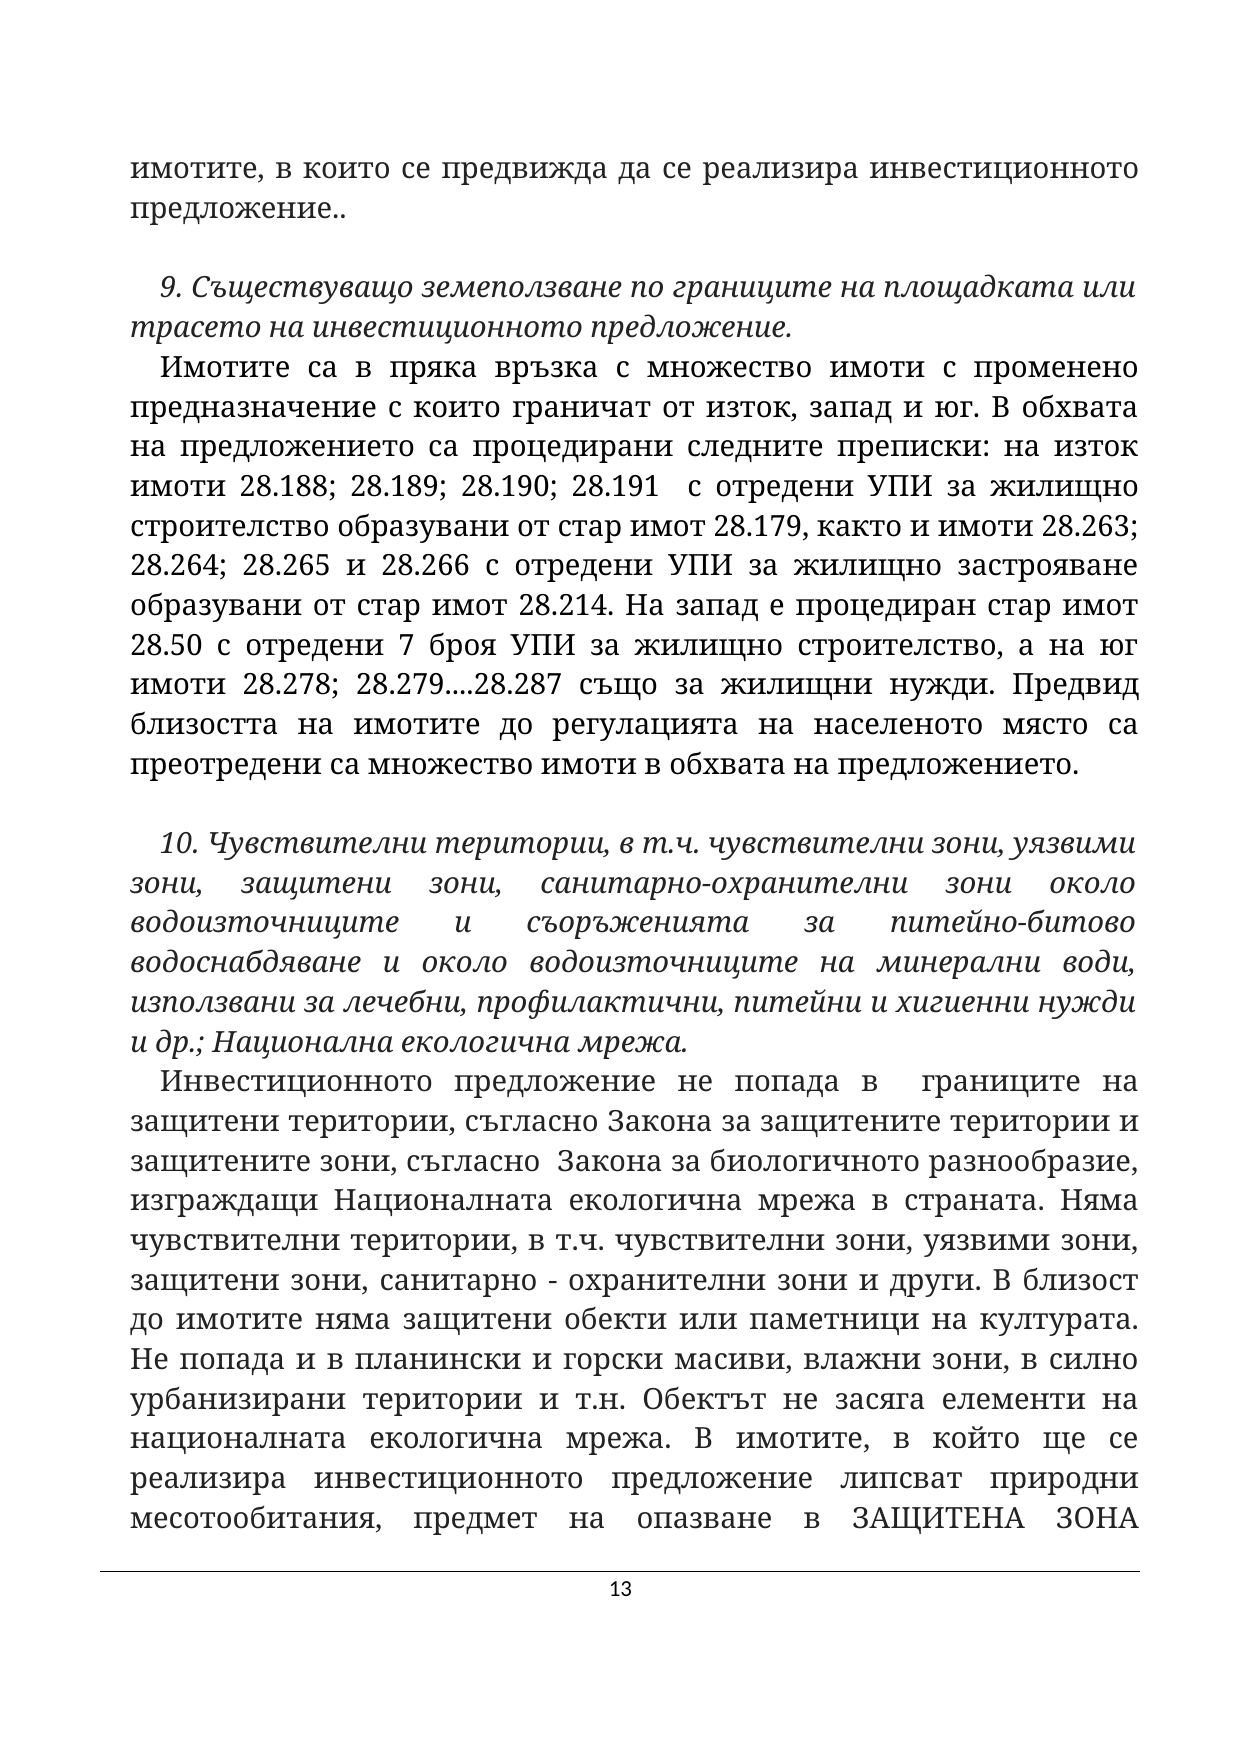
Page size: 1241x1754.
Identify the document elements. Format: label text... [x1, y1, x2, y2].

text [130, 1061, 1140, 1537]
text Имотите са в пряка връзка с множество имоти с променено предназначение с които граничат от изток, запад и юг. В обхвата на предложението са процедирани следните преписки: на изток имоти 28.188; 28.189; 28.190; 28.191 с отредени УПИ за жилищно строителство образувани от стар имот 28.179, както и имоти 28.263; 28.264; 28.265 и 28.266 с отредени УПИ за жилищно застрояване образувани от стар имот 28.214. На запад е процедиран стар имот 28.50 с отредени 7 броя УПИ за жилищно строителство, а на юг имоти 28.278; 28.279....28.287 също за жилищни нужди. Предвид близостта на имотите до регулацията на населеното място са преотредени са множество имоти в обхвата на предложението. [130, 346, 1140, 783]
text 10. Чувствителни територии, в т.ч. чувствителни зони, уязвими зони, защитени зони, санитарно-охранителни зони около водоизточниците и съоръженията за питейно-битово водоснабдяване и около водоизточниците на минерални води, използвани за лечебни, профилактични, питейни и хигиенни нужди и др.; Национална екологична мрежа. [130, 822, 1140, 1061]
text 9. Съществуващо земеползване по границите на площадката или трасето на инвестиционното предложение. [130, 267, 1140, 346]
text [130, 148, 1140, 227]
